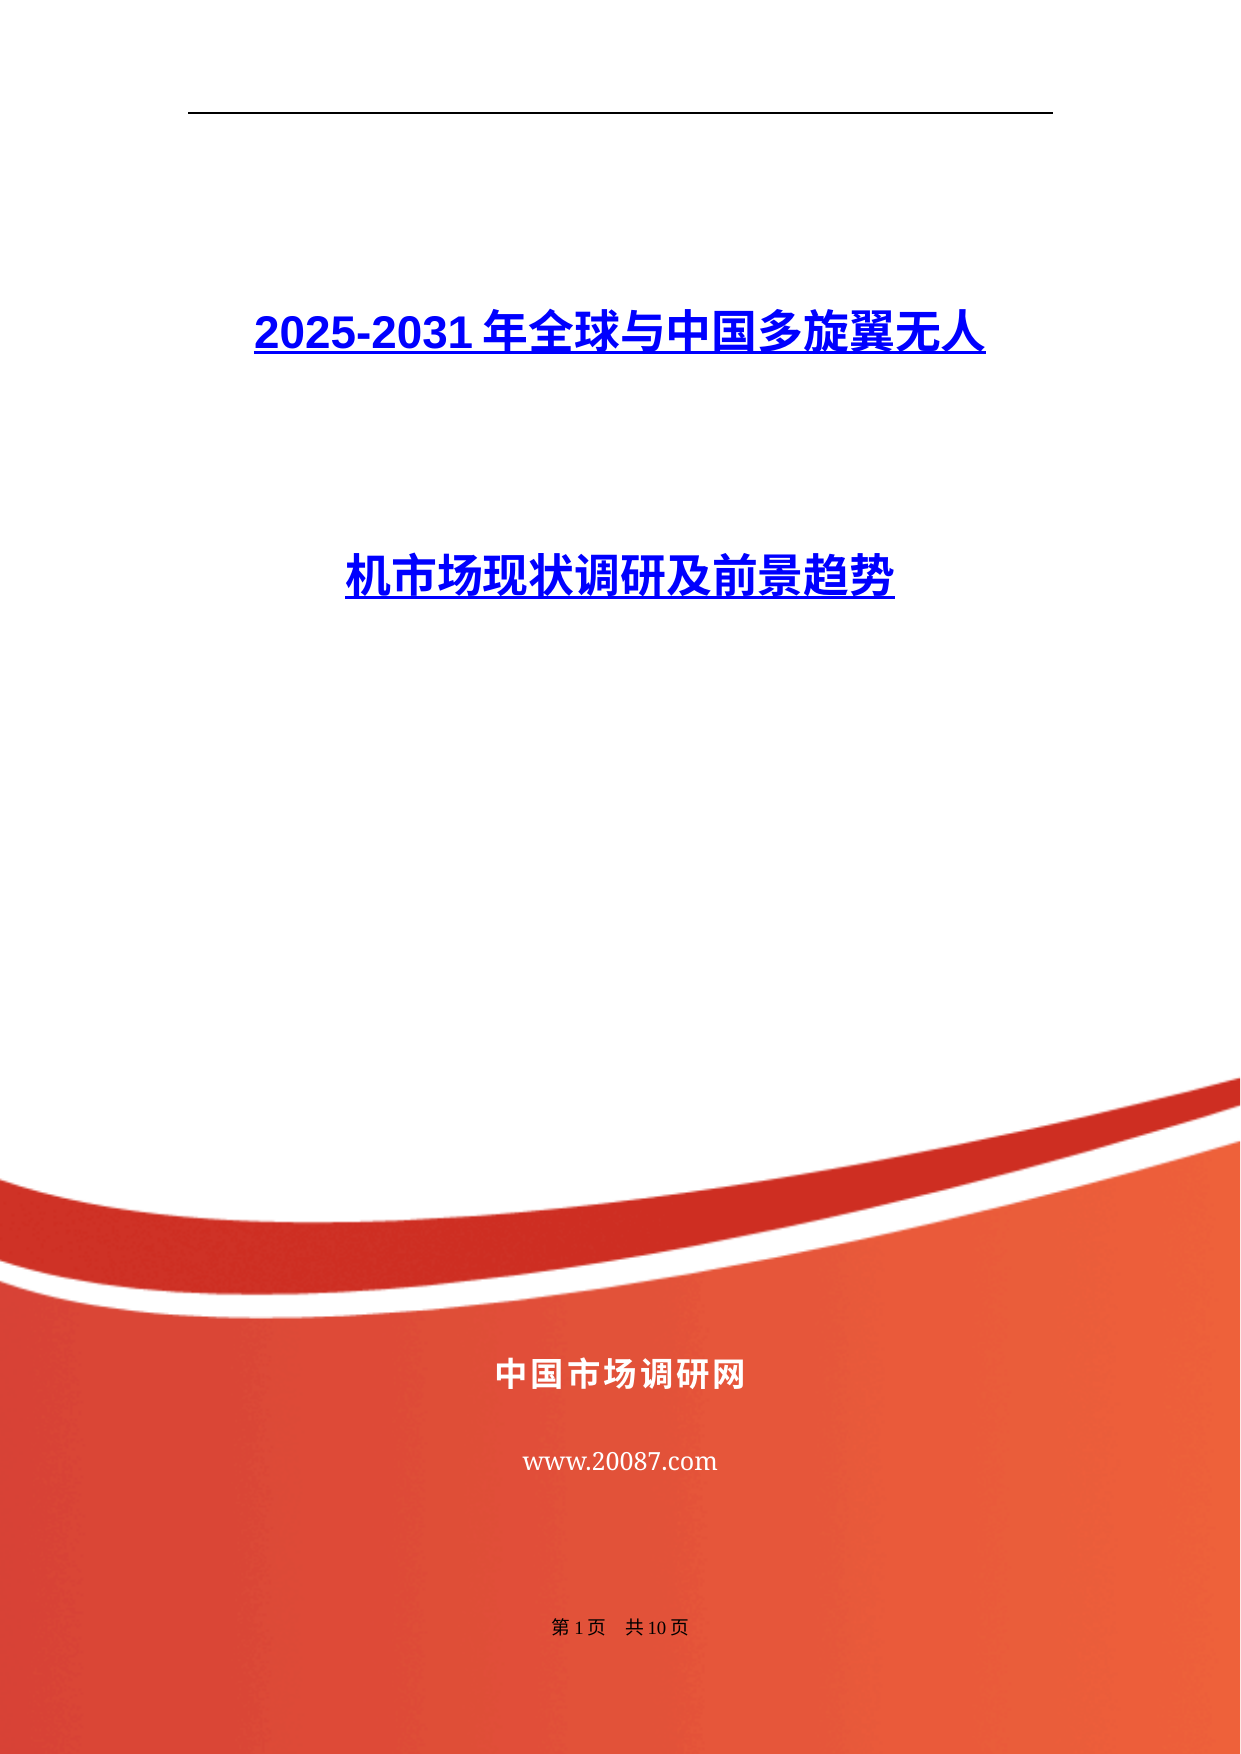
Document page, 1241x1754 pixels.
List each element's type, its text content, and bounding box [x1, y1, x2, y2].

table_header 2025-2031年全球与中国多旋翼无人机市场现状调研及前景趋势 [188, 207, 1053, 773]
subtitle 中国市场调研网 [187, 1339, 1053, 1404]
picture [0, 1006, 1241, 1754]
text www.20087.com [187, 1428, 1053, 1493]
